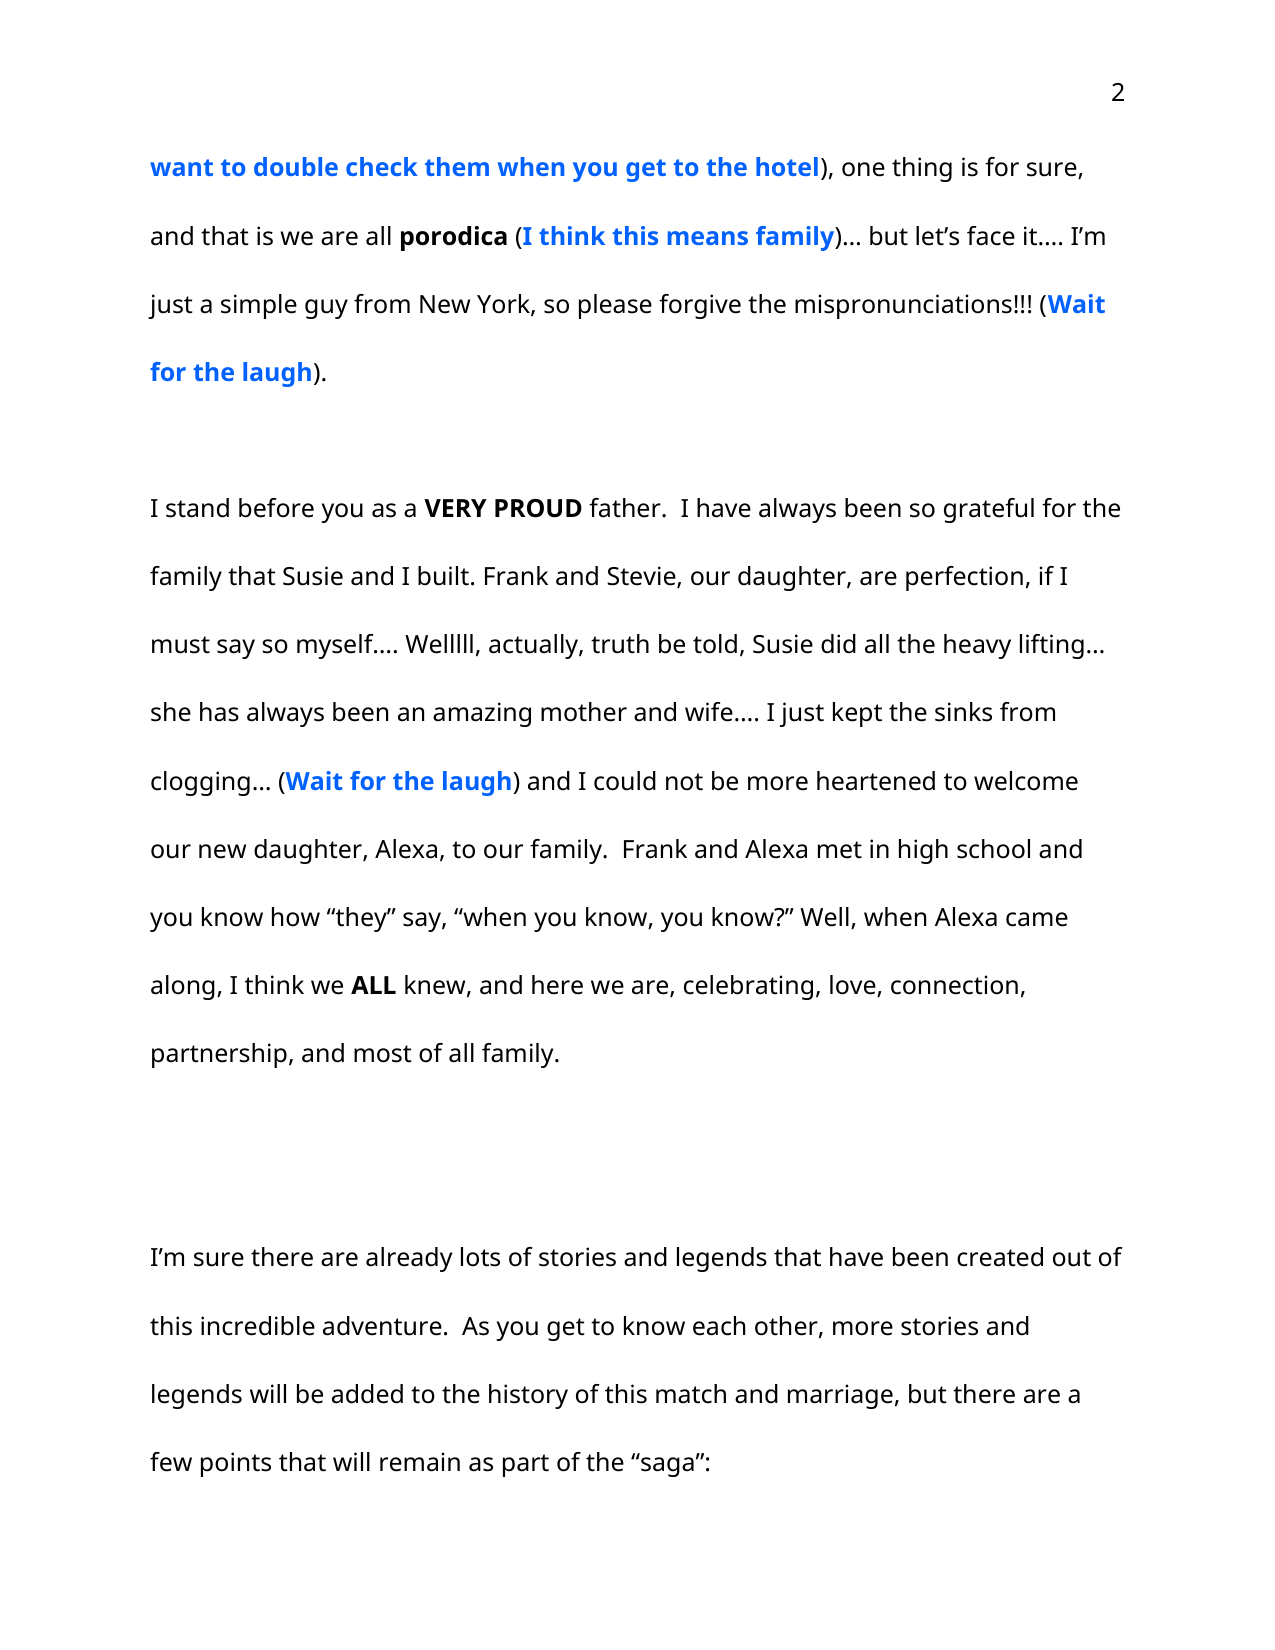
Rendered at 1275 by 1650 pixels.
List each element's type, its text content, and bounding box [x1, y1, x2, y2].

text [150, 150, 1125, 388]
text I stand before you as a VERY PROUD father. I have always been so grateful for the family that Susie and I built. Frank and Stevie, our daughter, are perfection, if I must say so myself…. Welllll, actually, truth be told, Susie did all the heavy lifting… she has always been an amazing mother and wife…. I just kept the sinks from clogging… (Wait for the laugh) and I could not be more heartened to welcome our new daughter, Alexa, to our family. Frank and Alexa met in high school and you know how “they” say, “when you know, you know?” Well, when Alexa came along, I think we ALL knew, and here we are, celebrating, love, connection, partnership, and most of all family. [150, 491, 1125, 1070]
text I’m sure there are already lots of stories and legends that have been created out of this incredible adventure. As you get to know each other, more stories and legends will be added to the history of this match and marriage, but there are a few points that will remain as part of the “saga”: [150, 1240, 1125, 1478]
